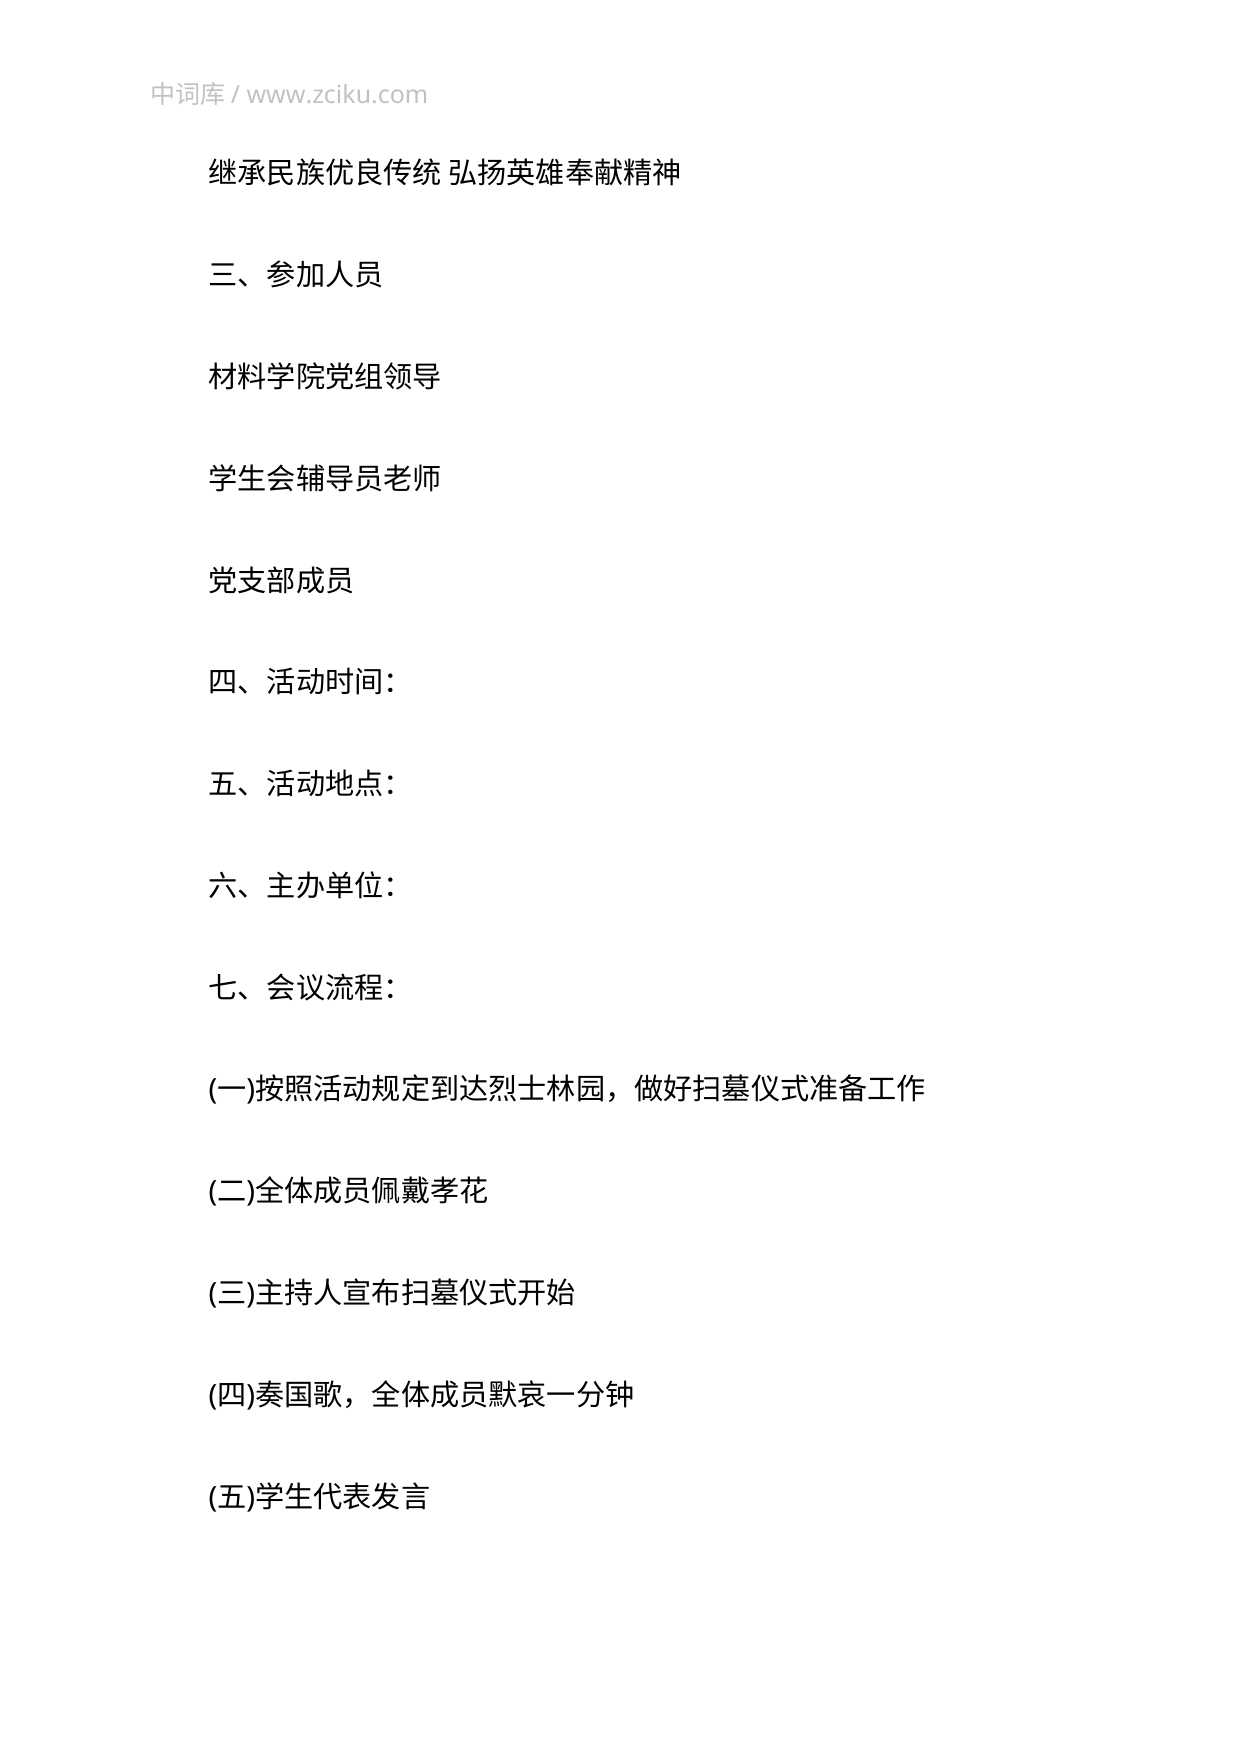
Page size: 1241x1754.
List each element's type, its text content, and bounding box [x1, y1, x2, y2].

text 六、主办单位： [150, 862, 1090, 905]
text 四、活动时间： [150, 659, 1090, 701]
text 材料学院党组领导 [150, 353, 1090, 396]
text 继承民族优良传统 弘扬英雄奉献精神 [150, 150, 1090, 192]
text (四)奏国歌，全体成员默哀一分钟 [150, 1372, 1090, 1414]
text 五、活动地点： [150, 761, 1090, 803]
text 七、会议流程： [150, 964, 1090, 1006]
text (五)学生代表发言 [150, 1474, 1090, 1516]
text (二)全体成员佩戴孝花 [150, 1168, 1090, 1210]
text 学生会辅导员老师 [150, 455, 1090, 498]
text (三)主持人宣布扫墓仪式开始 [150, 1270, 1090, 1312]
text 党支部成员 [150, 557, 1090, 599]
text (一)按照活动规定到达烈士林园，做好扫墓仪式准备工作 [150, 1066, 1090, 1108]
text 三、参加人员 [150, 252, 1090, 294]
